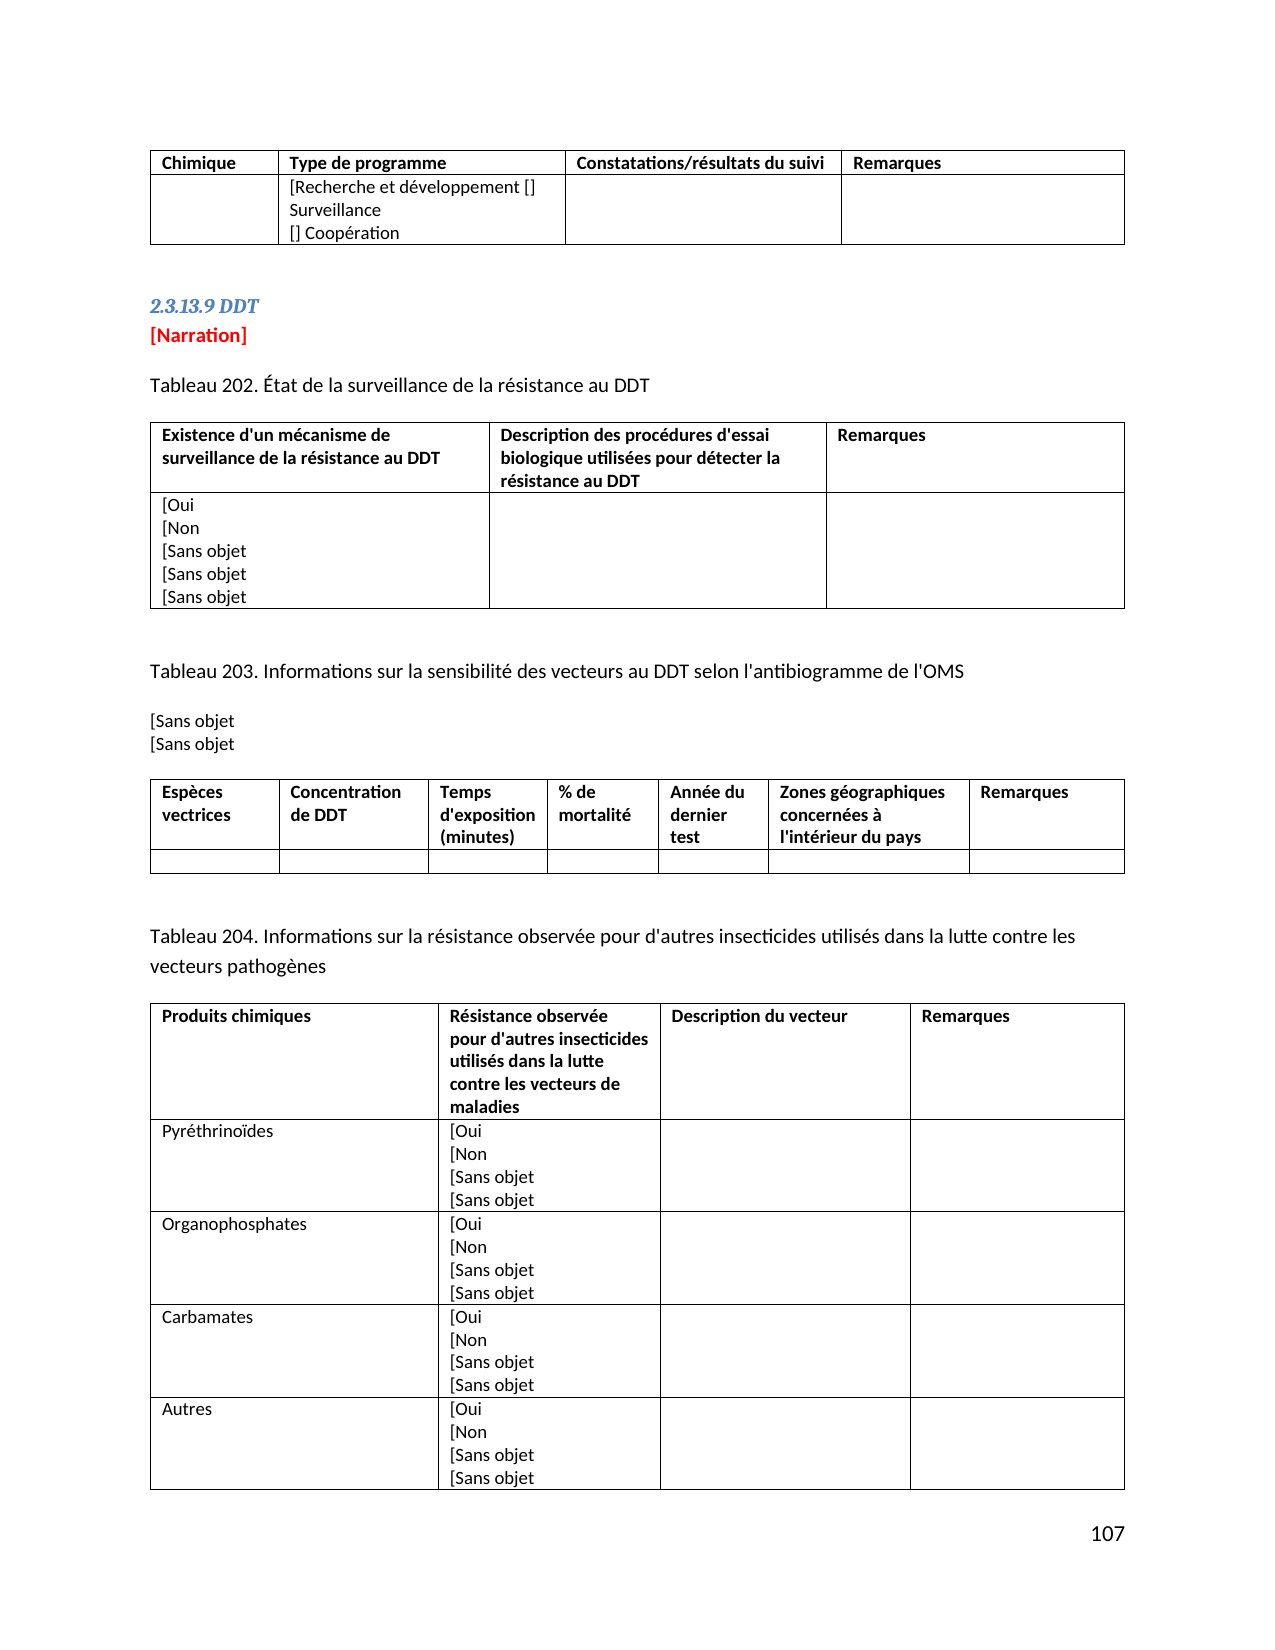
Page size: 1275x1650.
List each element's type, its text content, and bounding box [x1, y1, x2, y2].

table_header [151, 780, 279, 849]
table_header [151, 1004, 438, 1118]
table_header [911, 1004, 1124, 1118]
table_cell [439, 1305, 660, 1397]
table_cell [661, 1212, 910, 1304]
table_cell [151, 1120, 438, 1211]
text Tableau 202. État de la surveillance de la résistance au DDT [150, 372, 1125, 398]
text [Narration] [150, 322, 1125, 348]
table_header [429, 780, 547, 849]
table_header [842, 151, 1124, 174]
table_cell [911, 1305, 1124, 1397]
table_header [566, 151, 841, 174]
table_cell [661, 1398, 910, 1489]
text [Sans objet [150, 709, 1125, 732]
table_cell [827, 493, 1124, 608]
text Tableau 204. Informations sur la résistance observée pour d'autres insecticides utilisés dans la lutte contre les vecteurs pathogènes [150, 924, 1125, 978]
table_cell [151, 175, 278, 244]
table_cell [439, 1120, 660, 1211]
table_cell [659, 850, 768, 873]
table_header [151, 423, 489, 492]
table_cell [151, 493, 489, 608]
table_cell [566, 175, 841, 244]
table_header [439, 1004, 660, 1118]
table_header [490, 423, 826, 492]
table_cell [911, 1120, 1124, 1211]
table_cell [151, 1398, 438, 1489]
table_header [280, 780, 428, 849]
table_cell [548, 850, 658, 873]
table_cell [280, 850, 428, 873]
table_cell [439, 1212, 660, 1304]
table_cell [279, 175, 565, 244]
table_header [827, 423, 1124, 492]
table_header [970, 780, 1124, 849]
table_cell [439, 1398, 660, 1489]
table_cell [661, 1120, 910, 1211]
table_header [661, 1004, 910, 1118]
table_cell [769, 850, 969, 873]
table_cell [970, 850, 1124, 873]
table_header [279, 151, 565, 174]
subtitle 2.3.13.9 DDT [150, 295, 1125, 319]
text Tableau 203. Informations sur la sensibilité des vecteurs au DDT selon l'antibiogramme de l'OMS [150, 659, 1125, 684]
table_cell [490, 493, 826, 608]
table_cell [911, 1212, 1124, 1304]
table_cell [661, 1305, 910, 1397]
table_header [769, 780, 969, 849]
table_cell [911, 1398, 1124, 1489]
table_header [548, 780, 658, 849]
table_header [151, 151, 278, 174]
text [Sans objet [150, 732, 1125, 754]
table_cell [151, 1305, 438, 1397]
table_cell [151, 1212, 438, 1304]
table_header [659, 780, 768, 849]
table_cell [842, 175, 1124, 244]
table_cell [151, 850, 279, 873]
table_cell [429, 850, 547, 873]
